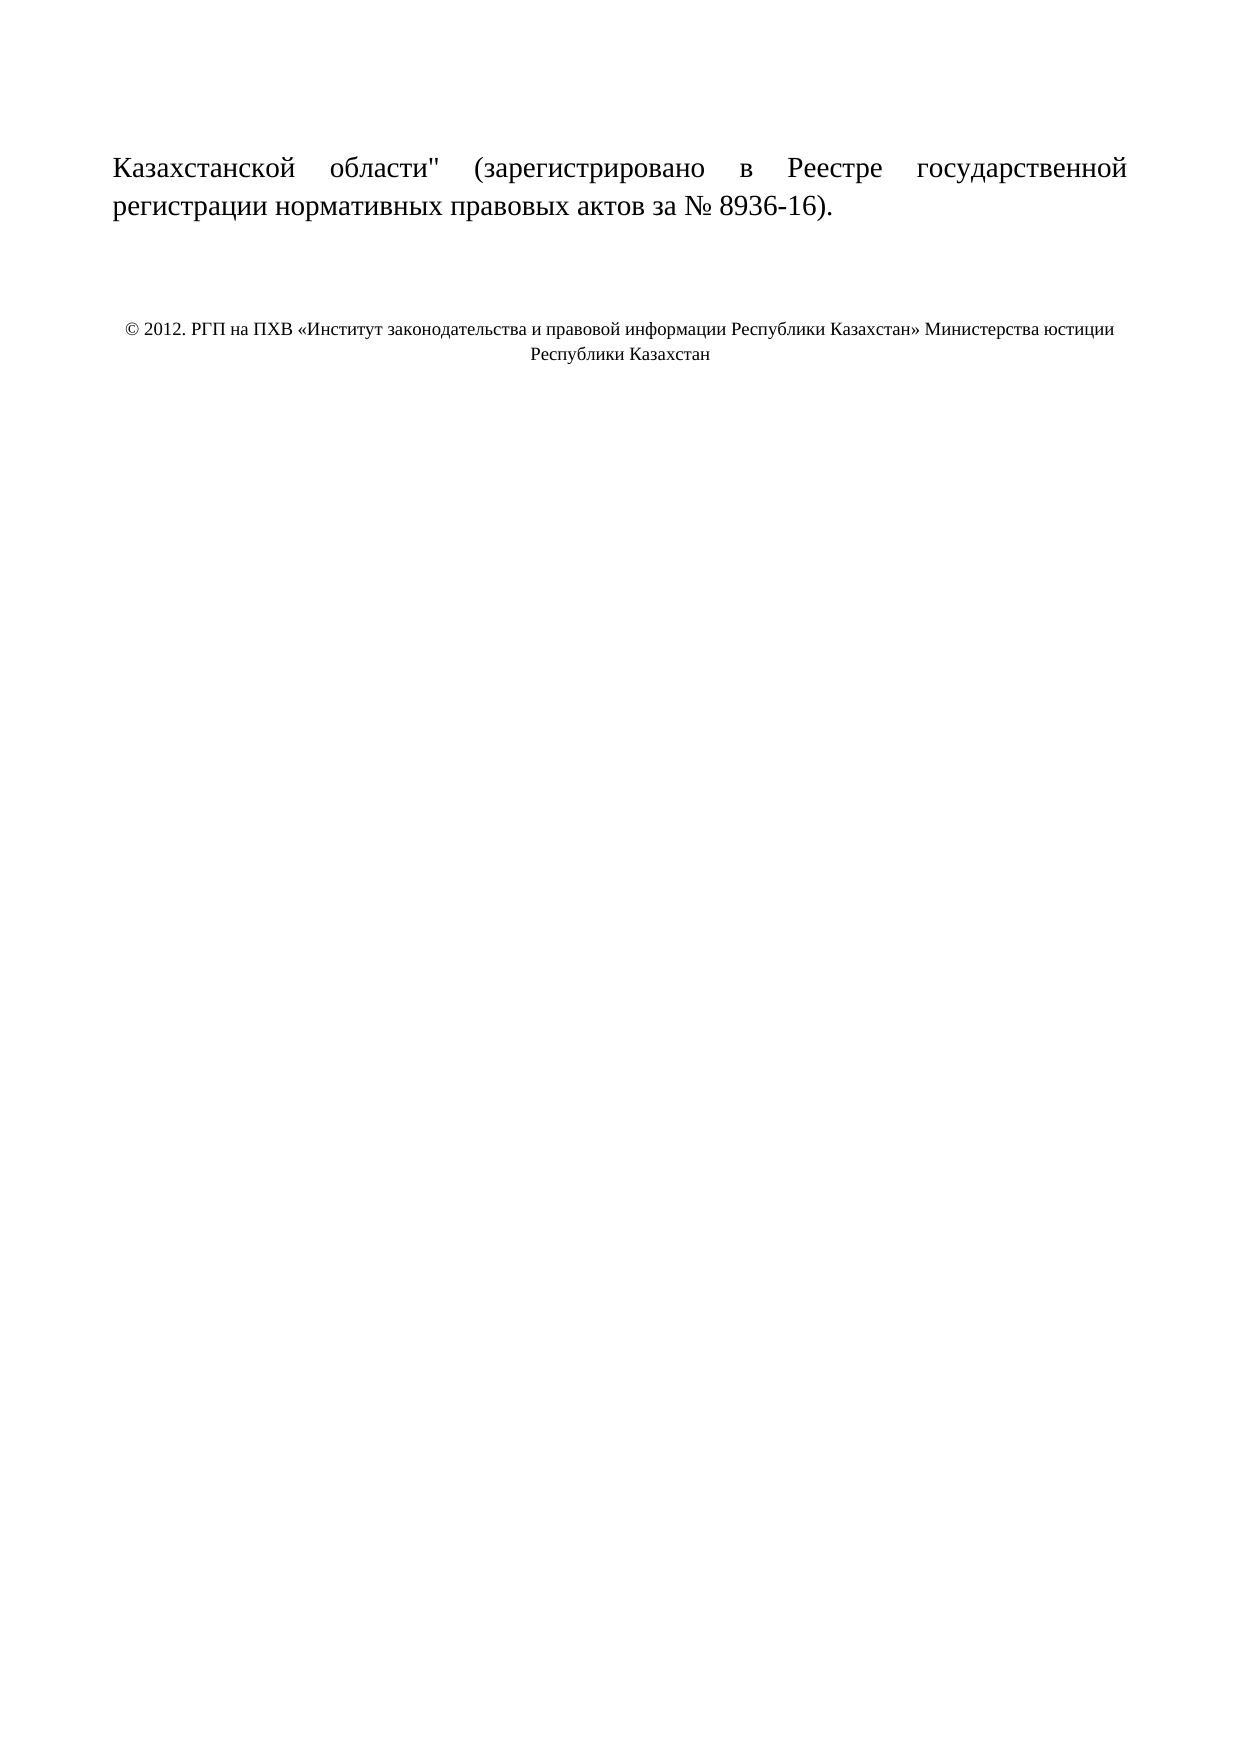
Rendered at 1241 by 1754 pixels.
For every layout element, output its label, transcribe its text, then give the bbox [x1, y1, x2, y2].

text © 2012. РГП на ПХВ «Институт законодательства и правовой информации Республики Казахстан» Министерства юстиции Республики Казахстан [112, 318, 1128, 364]
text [112, 150, 1128, 222]
